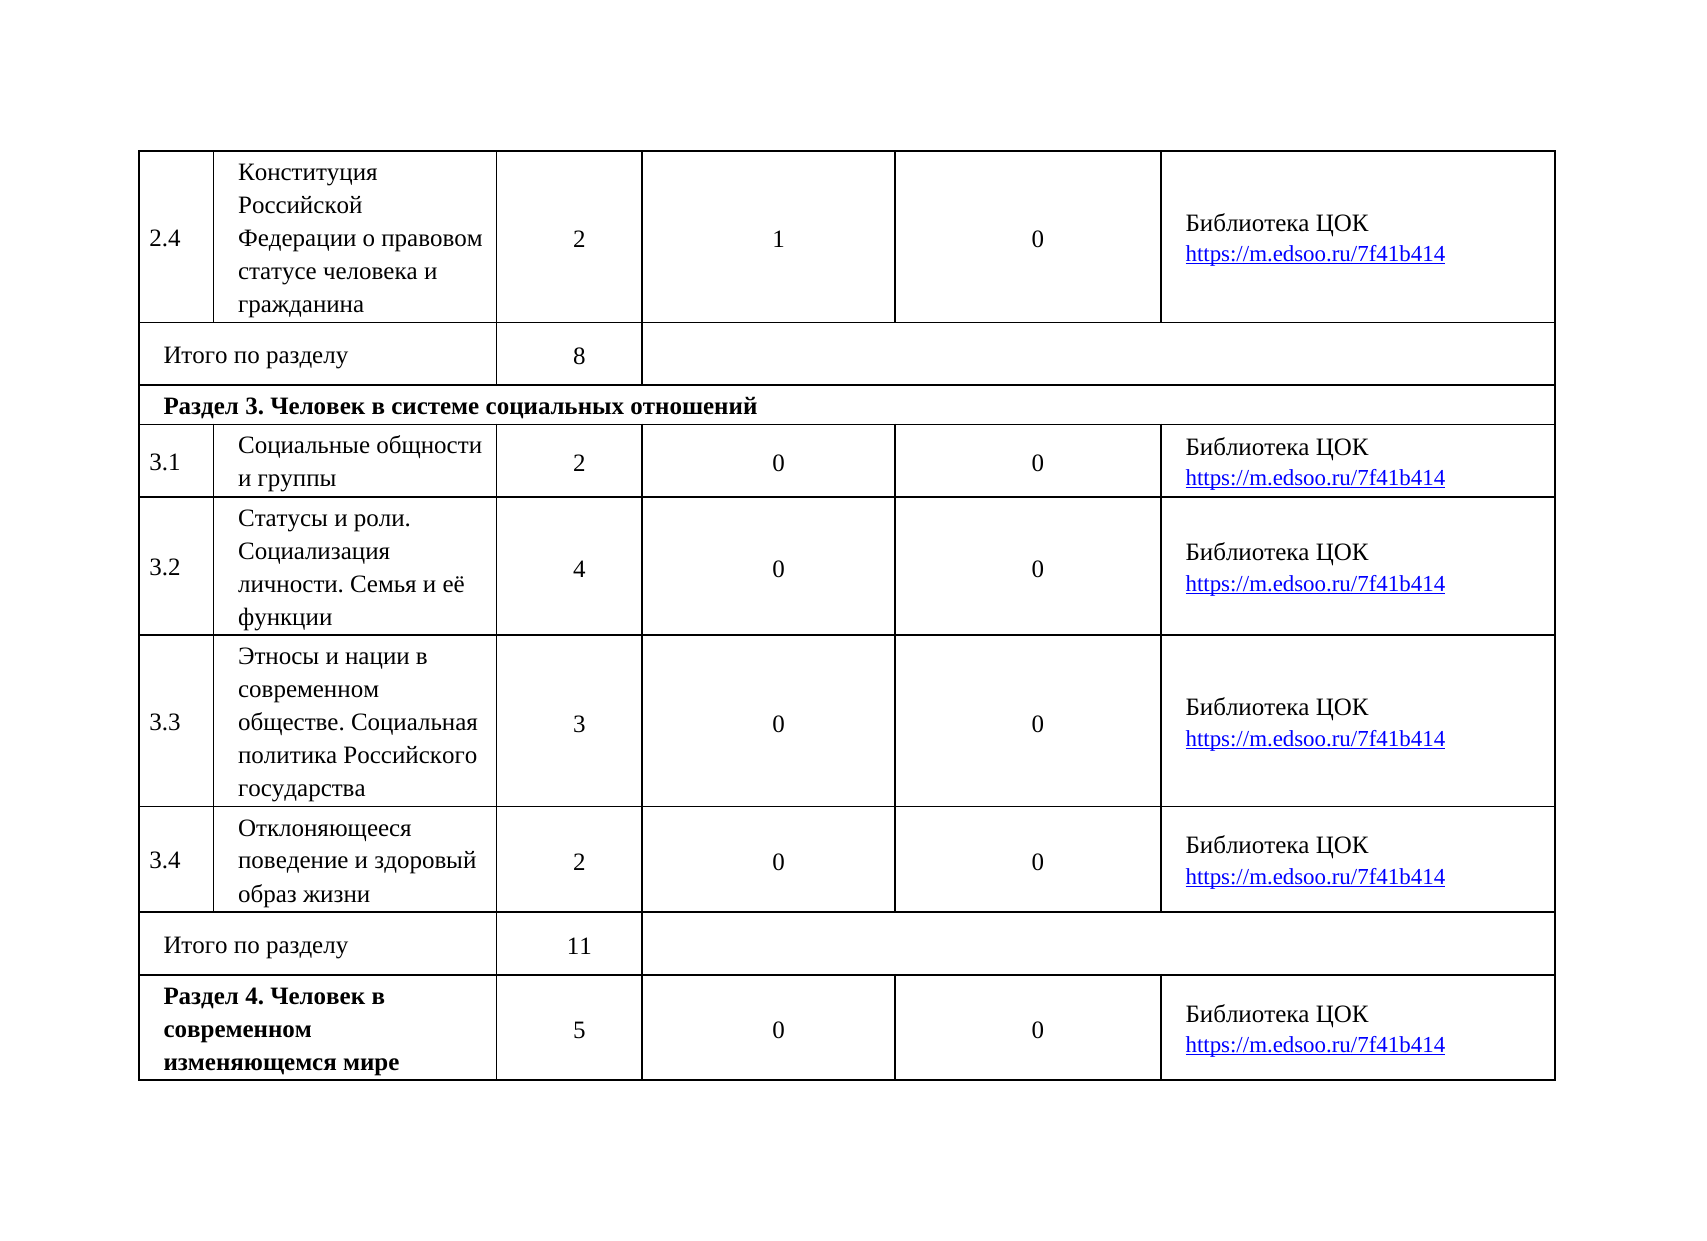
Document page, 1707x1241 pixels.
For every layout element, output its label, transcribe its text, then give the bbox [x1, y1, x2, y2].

table_cell Раздел 4. Человек в современном изменяющемся мире [140, 976, 496, 1079]
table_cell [1162, 976, 1554, 1079]
table_cell Итого по разделу [140, 323, 496, 384]
table_cell 0 [643, 807, 894, 911]
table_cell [1162, 807, 1554, 911]
table_cell 0 [643, 425, 894, 496]
table_cell 5 [497, 976, 641, 1079]
table_cell 8 [497, 323, 641, 384]
table_cell 0 [896, 498, 1160, 634]
table_cell 3.2 [140, 498, 213, 634]
table_cell 3.3 [140, 636, 213, 806]
table_cell 0 [896, 425, 1160, 496]
table_cell 0 [896, 807, 1160, 911]
table_cell Итого по разделу [140, 913, 496, 974]
table_cell 1 [643, 152, 894, 321]
table_cell Библиотека ЦОК https://m.edsoo.ru/7f41b414 [1162, 636, 1554, 806]
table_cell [1162, 152, 1554, 321]
table_cell 3.4 [140, 807, 213, 911]
table_cell 0 [643, 976, 894, 1079]
table_cell 2 [497, 807, 641, 911]
table_cell 0 [896, 976, 1160, 1079]
table_cell Раздел 3. Человек в системе социальных отношений [140, 386, 1554, 423]
table_cell 0 [896, 636, 1160, 806]
table_cell 3 [497, 636, 641, 806]
table_cell [643, 913, 1554, 974]
table_cell 3.1 [140, 425, 213, 496]
table_cell 2 [497, 425, 641, 496]
table_cell 0 [643, 636, 894, 806]
table_cell [643, 323, 1554, 384]
table_cell 11 [497, 913, 641, 974]
table_cell 0 [896, 152, 1160, 321]
table_cell Этносы и нации в современном обществе. Социальная политика Российского государства [214, 636, 496, 806]
table_cell 2 [497, 152, 641, 321]
table_cell Библиотека ЦОК https://m.edsoo.ru/7f41b414 [1162, 498, 1554, 634]
table_cell 4 [497, 498, 641, 634]
table_cell Отклоняющееся поведение и здоровый образ жизни [214, 807, 496, 911]
table_cell 0 [643, 498, 894, 634]
table_cell 2.4 [140, 152, 213, 321]
table_cell Статусы и роли. Социализация личности. Семья и её функции [214, 498, 496, 634]
table_cell Библиотека ЦОК https://m.edsoo.ru/7f41b414 [1162, 425, 1554, 496]
table_cell Социальные общности и группы [214, 425, 496, 496]
table_cell Конституция Российской Федерации о правовом статусе человека и гражданина [214, 152, 496, 321]
